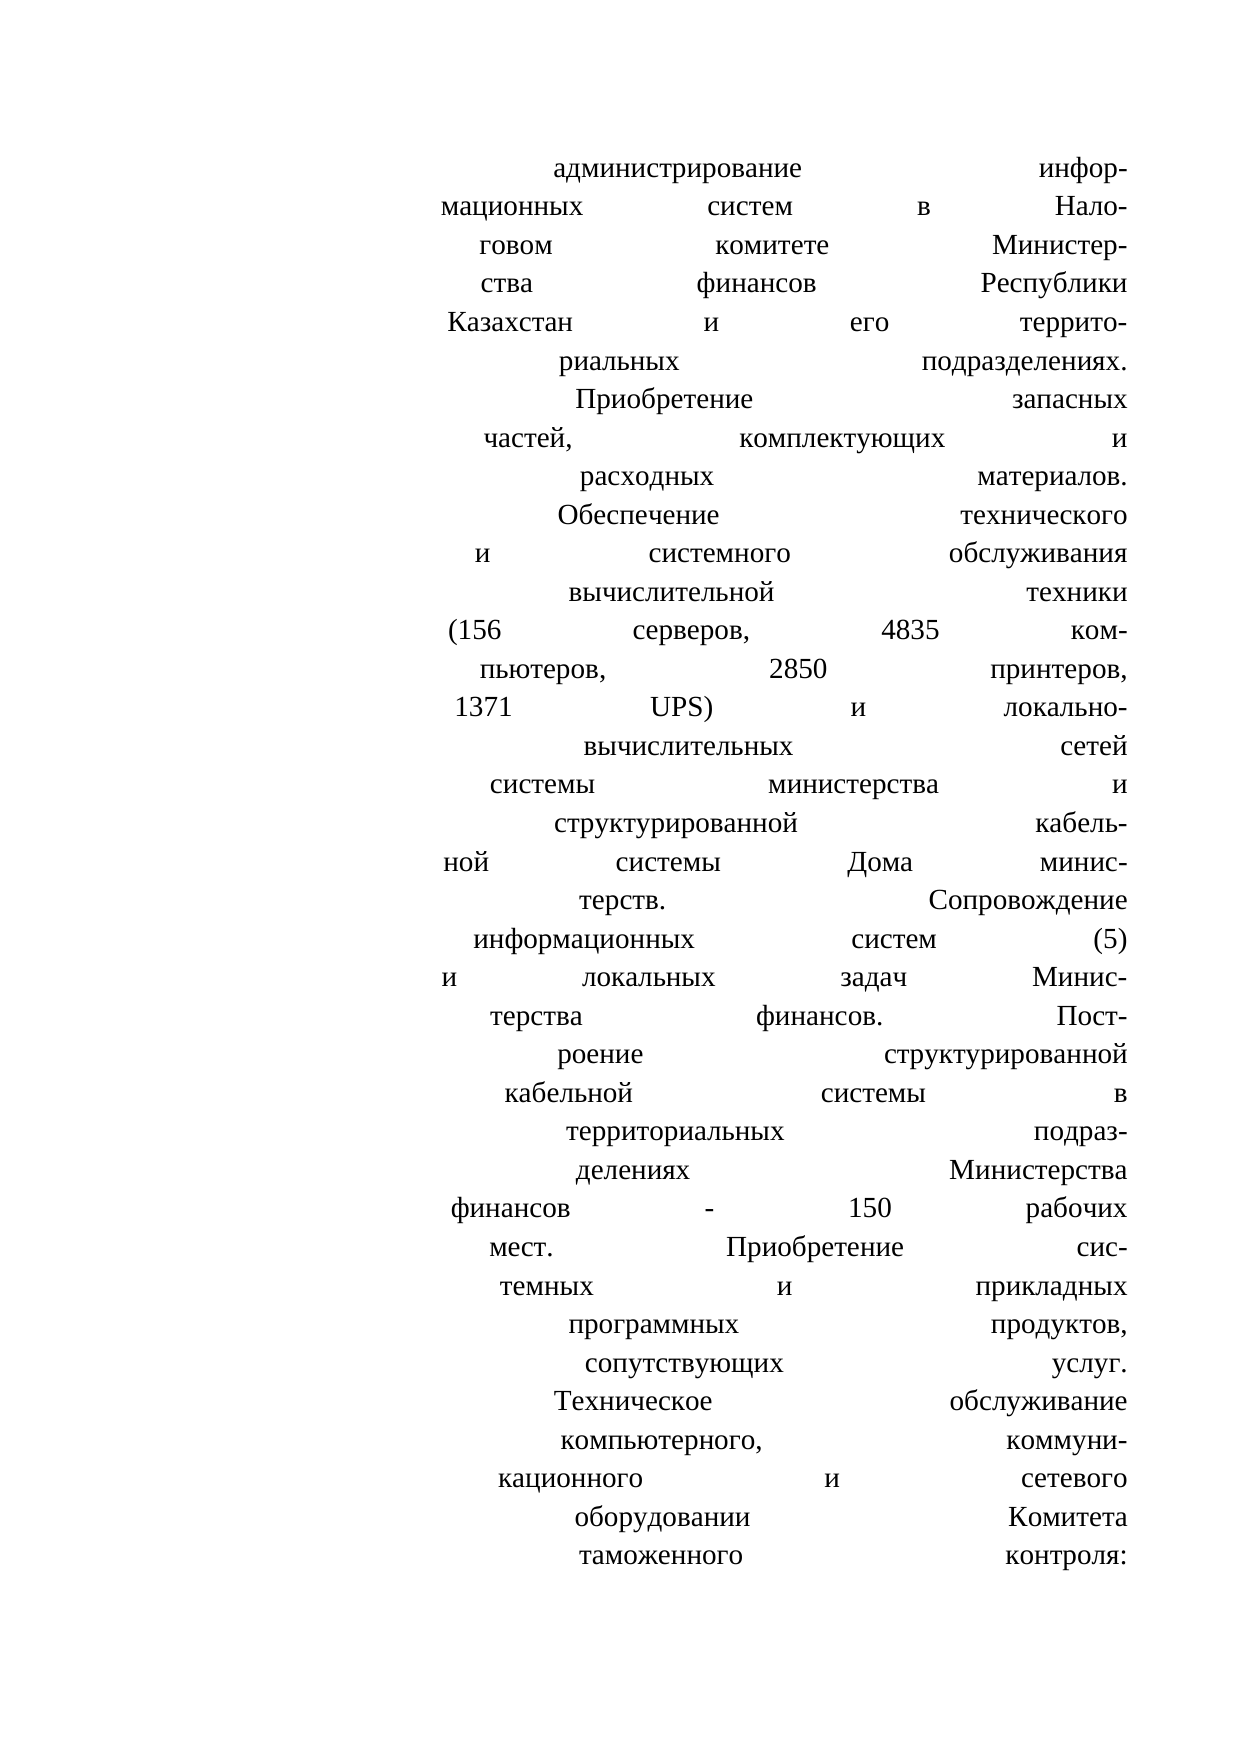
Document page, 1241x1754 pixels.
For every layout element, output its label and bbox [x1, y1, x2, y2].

text [112, 150, 1128, 1571]
